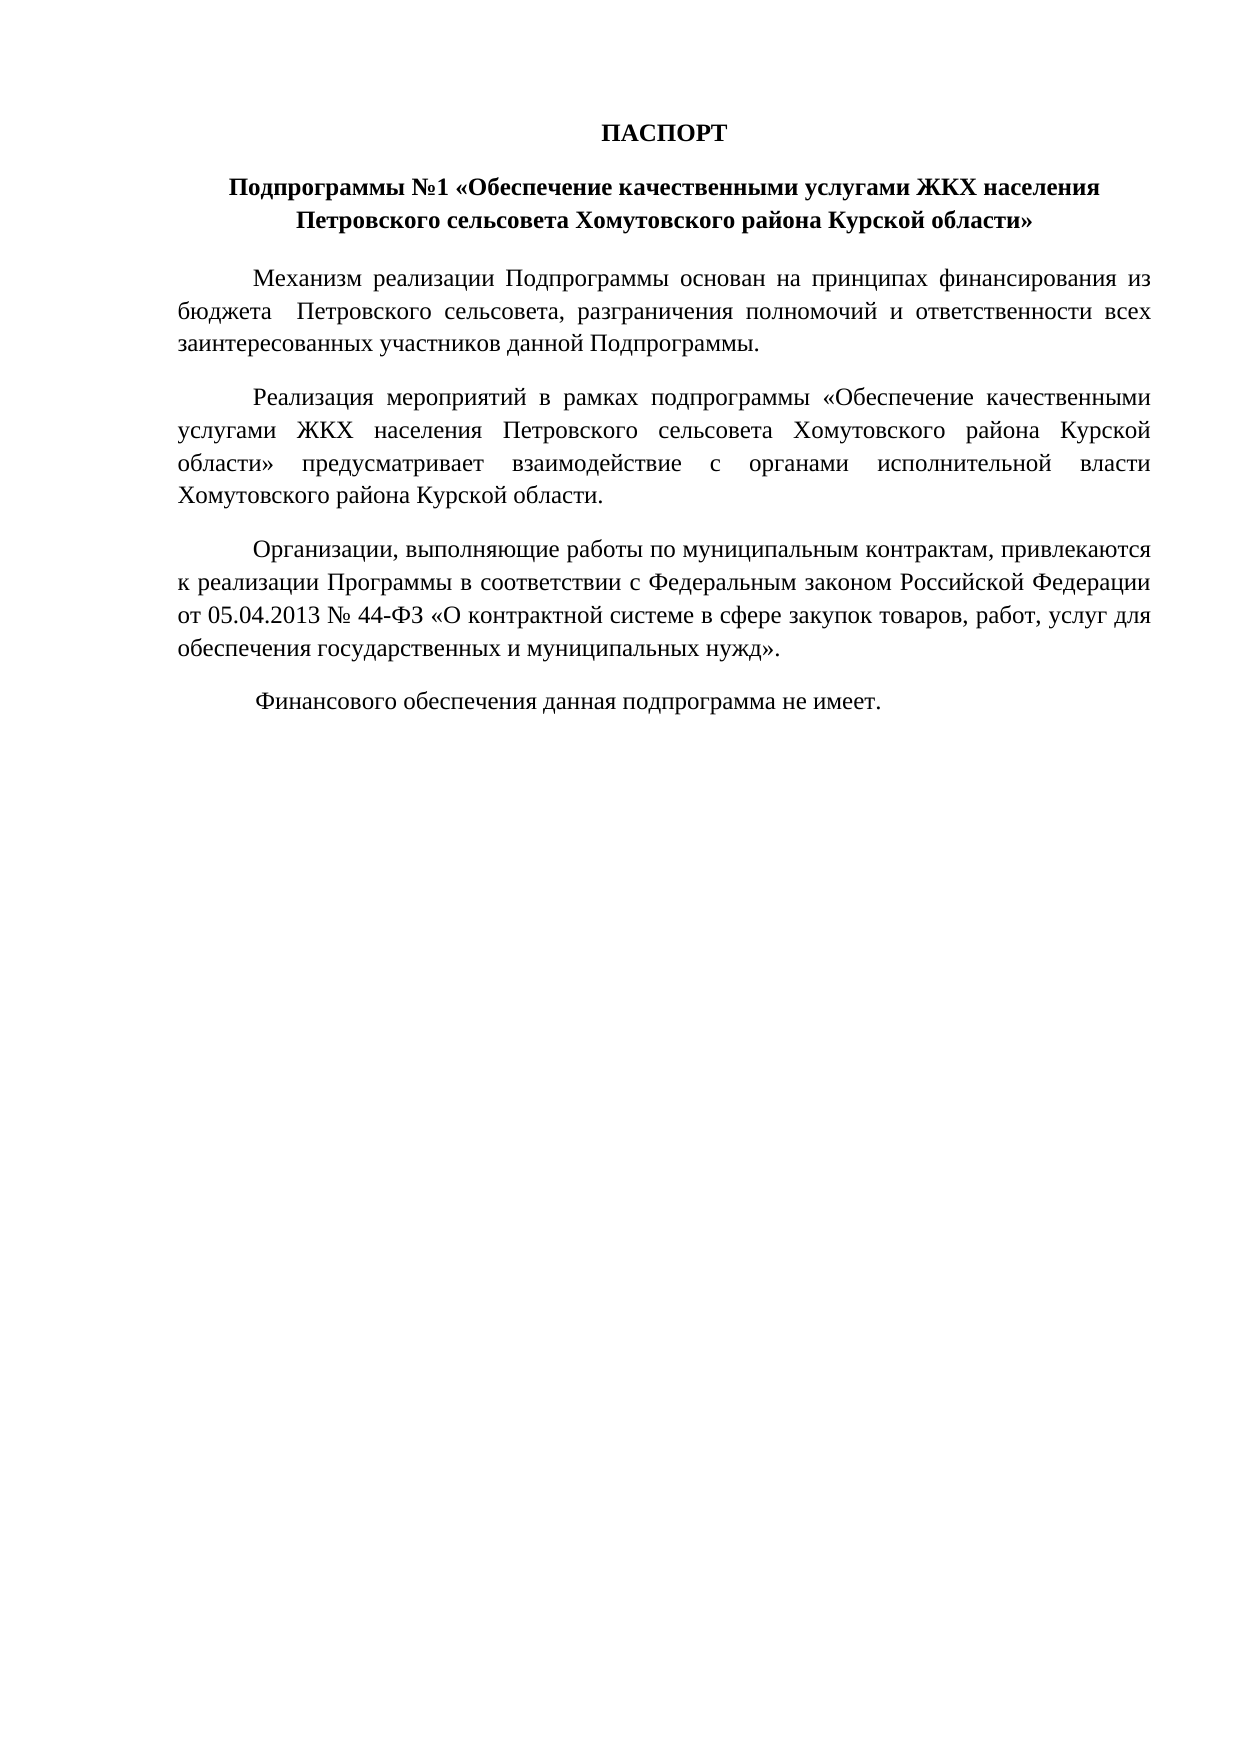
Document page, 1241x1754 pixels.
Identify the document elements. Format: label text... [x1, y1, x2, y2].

text Организации, выполняющие работы по муниципальным контрактам, привлекаются к реализации Программы в соответствии с Федеральным законом Российской Федерации от 05.04.2013 № 44-ФЗ «О контрактной системе в сфере закупок товаров, работ, услуг для обеспечения государственных и муниципальных нужд». [177, 530, 1152, 661]
text Механизм реализации Подпрограммы основан на принципах финансирования из бюджета Петровского сельсовета, разграничения полномочий и ответственности всех заинтересованных участников данной Подпрограммы. [177, 259, 1152, 357]
text Реализация мероприятий в рамках подпрограммы «Обеспечение качественными услугами ЖКХ населения Петровского сельсовета Хомутовского района Курской области» предусматривает взаимодействие с органами исполнительной власти Хомутовского района Курской области. [177, 378, 1152, 509]
text Финансового обеспечения данная подпрограмма не имеет. [181, 682, 1152, 715]
text Подпрограммы №1 «Обеспечение качественными услугами ЖКХ населения Петровского сельсовета Хомутовского района Курской области» [177, 172, 1152, 234]
text ПАСПОРТ [177, 118, 1152, 147]
